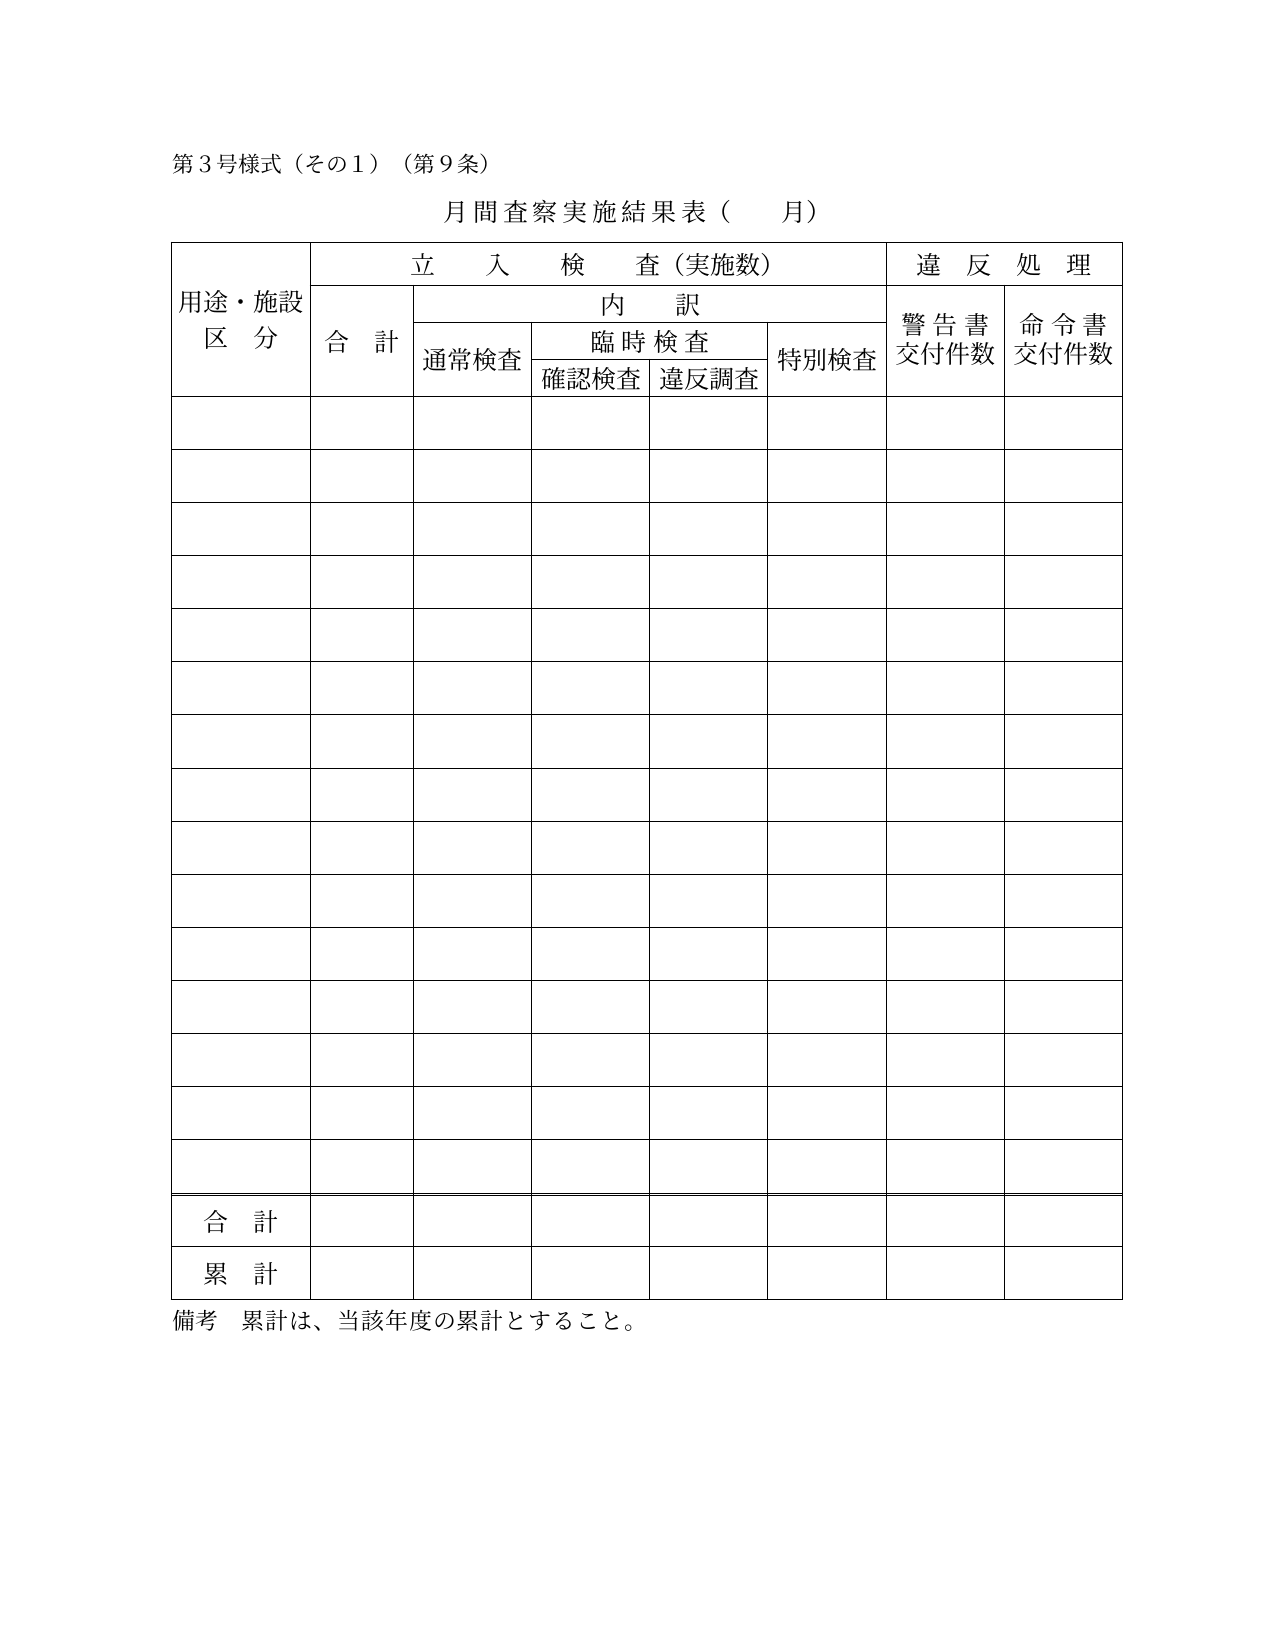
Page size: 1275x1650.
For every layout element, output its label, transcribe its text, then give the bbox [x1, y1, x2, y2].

table_cell 合 計 [311, 286, 413, 396]
table_cell [532, 822, 649, 874]
table_cell [532, 450, 649, 502]
table_cell [768, 609, 886, 661]
table_cell [650, 609, 767, 661]
table_cell [768, 556, 886, 608]
table_cell [311, 450, 413, 502]
table_cell [650, 503, 767, 555]
table_cell [532, 503, 649, 555]
table_cell [414, 556, 531, 608]
table_cell [311, 769, 413, 821]
table_cell [650, 1087, 767, 1139]
table_cell [532, 609, 649, 661]
table_cell [768, 1247, 886, 1299]
table_cell 臨 時 検 査 [532, 323, 767, 358]
table_cell [172, 556, 310, 608]
table_cell [1005, 1034, 1122, 1086]
table_cell 命 令 書 交付件数 [1005, 286, 1122, 396]
table_cell [532, 662, 649, 714]
text 月間査察実施結果表（ 月） [148, 192, 1127, 229]
table_cell [887, 609, 1004, 661]
table_cell [311, 1087, 413, 1139]
table_cell [172, 715, 310, 767]
table_cell [1005, 397, 1122, 449]
table_cell [1005, 609, 1122, 661]
table_cell 内 訳 [414, 286, 886, 322]
table_cell [1005, 556, 1122, 608]
table_cell [414, 1196, 531, 1246]
table_cell [887, 928, 1004, 980]
table_cell [887, 450, 1004, 502]
table_cell [1005, 503, 1122, 555]
table_cell [768, 397, 886, 449]
table_cell [650, 397, 767, 449]
table_cell [311, 556, 413, 608]
table_cell [532, 1034, 649, 1086]
table_cell [1005, 1247, 1122, 1299]
table_header 用途・施設 区 分 [172, 243, 310, 396]
table_cell [768, 981, 886, 1033]
table_cell [532, 875, 649, 927]
table_cell [532, 1087, 649, 1139]
table_cell [650, 1140, 767, 1192]
table_cell [532, 397, 649, 449]
table_header 立 入 検 査（実施数） [311, 243, 886, 284]
table_cell [887, 1087, 1004, 1139]
table_cell [414, 875, 531, 927]
table_cell [311, 609, 413, 661]
table_cell [1005, 1196, 1122, 1246]
table_cell [414, 503, 531, 555]
table_cell [1005, 981, 1122, 1033]
table_cell [311, 1034, 413, 1086]
table_cell [311, 662, 413, 714]
table_cell [414, 1247, 531, 1299]
table_cell [311, 715, 413, 767]
table_cell [532, 1196, 649, 1246]
table_cell [414, 609, 531, 661]
table_cell [532, 715, 649, 767]
table_cell [414, 769, 531, 821]
table_cell [768, 1087, 886, 1139]
table_cell [172, 1140, 310, 1192]
table_cell [311, 1196, 413, 1246]
table_cell [172, 450, 310, 502]
table_cell 特別検査 [768, 323, 886, 396]
table_cell [650, 769, 767, 821]
table_cell [650, 875, 767, 927]
table_cell [532, 981, 649, 1033]
text 備考 累計は、当該年度の累計とすること。 [173, 1306, 1127, 1335]
table_cell [172, 397, 310, 449]
table_cell [768, 928, 886, 980]
table_cell [768, 875, 886, 927]
table_cell [172, 503, 310, 555]
table_cell [887, 556, 1004, 608]
table_cell [172, 609, 310, 661]
table_cell [1005, 715, 1122, 767]
table_cell [1005, 928, 1122, 980]
table_cell [311, 503, 413, 555]
table_cell [1005, 1140, 1122, 1192]
table_cell [768, 503, 886, 555]
table_cell [414, 1034, 531, 1086]
table_cell [532, 928, 649, 980]
table_cell [532, 1140, 649, 1192]
table_cell [887, 1196, 1004, 1246]
table_cell 通常検査 [414, 323, 531, 396]
table_cell [532, 769, 649, 821]
table_cell [172, 769, 310, 821]
text 第３号様式（その１）（第９条） [173, 148, 1127, 179]
table_cell [887, 1247, 1004, 1299]
table_cell [650, 822, 767, 874]
table_cell [414, 822, 531, 874]
table_cell [414, 1140, 531, 1192]
table_cell [414, 981, 531, 1033]
table_cell [650, 450, 767, 502]
table_cell [1005, 875, 1122, 927]
table_cell [1005, 662, 1122, 714]
table_cell [311, 822, 413, 874]
table_cell [172, 928, 310, 980]
table_cell [768, 450, 886, 502]
table_cell [887, 1034, 1004, 1086]
table_cell [887, 769, 1004, 821]
table_cell [887, 822, 1004, 874]
table_cell [414, 450, 531, 502]
table_header 違 反 処 理 [887, 243, 1122, 284]
table_cell 確認検査 [532, 360, 649, 396]
table_cell [414, 715, 531, 767]
table_cell [172, 1087, 310, 1139]
table_cell [172, 662, 310, 714]
table_cell [1005, 769, 1122, 821]
table_cell [414, 662, 531, 714]
table_cell [532, 1247, 649, 1299]
table_cell [1005, 822, 1122, 874]
table_cell [650, 662, 767, 714]
table_cell [650, 556, 767, 608]
table_cell [650, 1034, 767, 1086]
table_cell [887, 1140, 1004, 1192]
table_cell [311, 397, 413, 449]
table_cell [414, 928, 531, 980]
table_cell [172, 822, 310, 874]
table_cell [311, 1140, 413, 1192]
table_cell [650, 928, 767, 980]
table_cell [650, 1196, 767, 1246]
table_cell [768, 1140, 886, 1192]
table_cell [172, 1034, 310, 1086]
table_cell [768, 1196, 886, 1246]
table_cell [311, 981, 413, 1033]
table_cell [768, 662, 886, 714]
table_cell 合 計 [172, 1196, 310, 1246]
table_cell [887, 715, 1004, 767]
table_cell [172, 875, 310, 927]
table_cell [311, 1247, 413, 1299]
table_cell [650, 1247, 767, 1299]
table_cell [311, 928, 413, 980]
table_cell [650, 715, 767, 767]
table_cell [887, 397, 1004, 449]
table_cell [650, 981, 767, 1033]
table_cell [1005, 450, 1122, 502]
table_cell 累 計 [172, 1247, 310, 1299]
table_cell [887, 503, 1004, 555]
table_cell [768, 715, 886, 767]
table_cell 違反調査 [650, 360, 767, 396]
table_cell [768, 769, 886, 821]
table_cell [887, 875, 1004, 927]
table_cell 警 告 書 交付件数 [887, 286, 1004, 396]
table_cell [1005, 1087, 1122, 1139]
table_cell [768, 822, 886, 874]
table_cell [172, 981, 310, 1033]
table_cell [532, 556, 649, 608]
table_cell [414, 1087, 531, 1139]
table_cell [311, 875, 413, 927]
table_cell [414, 397, 531, 449]
table_cell [887, 662, 1004, 714]
table_cell [887, 981, 1004, 1033]
table_cell [768, 1034, 886, 1086]
